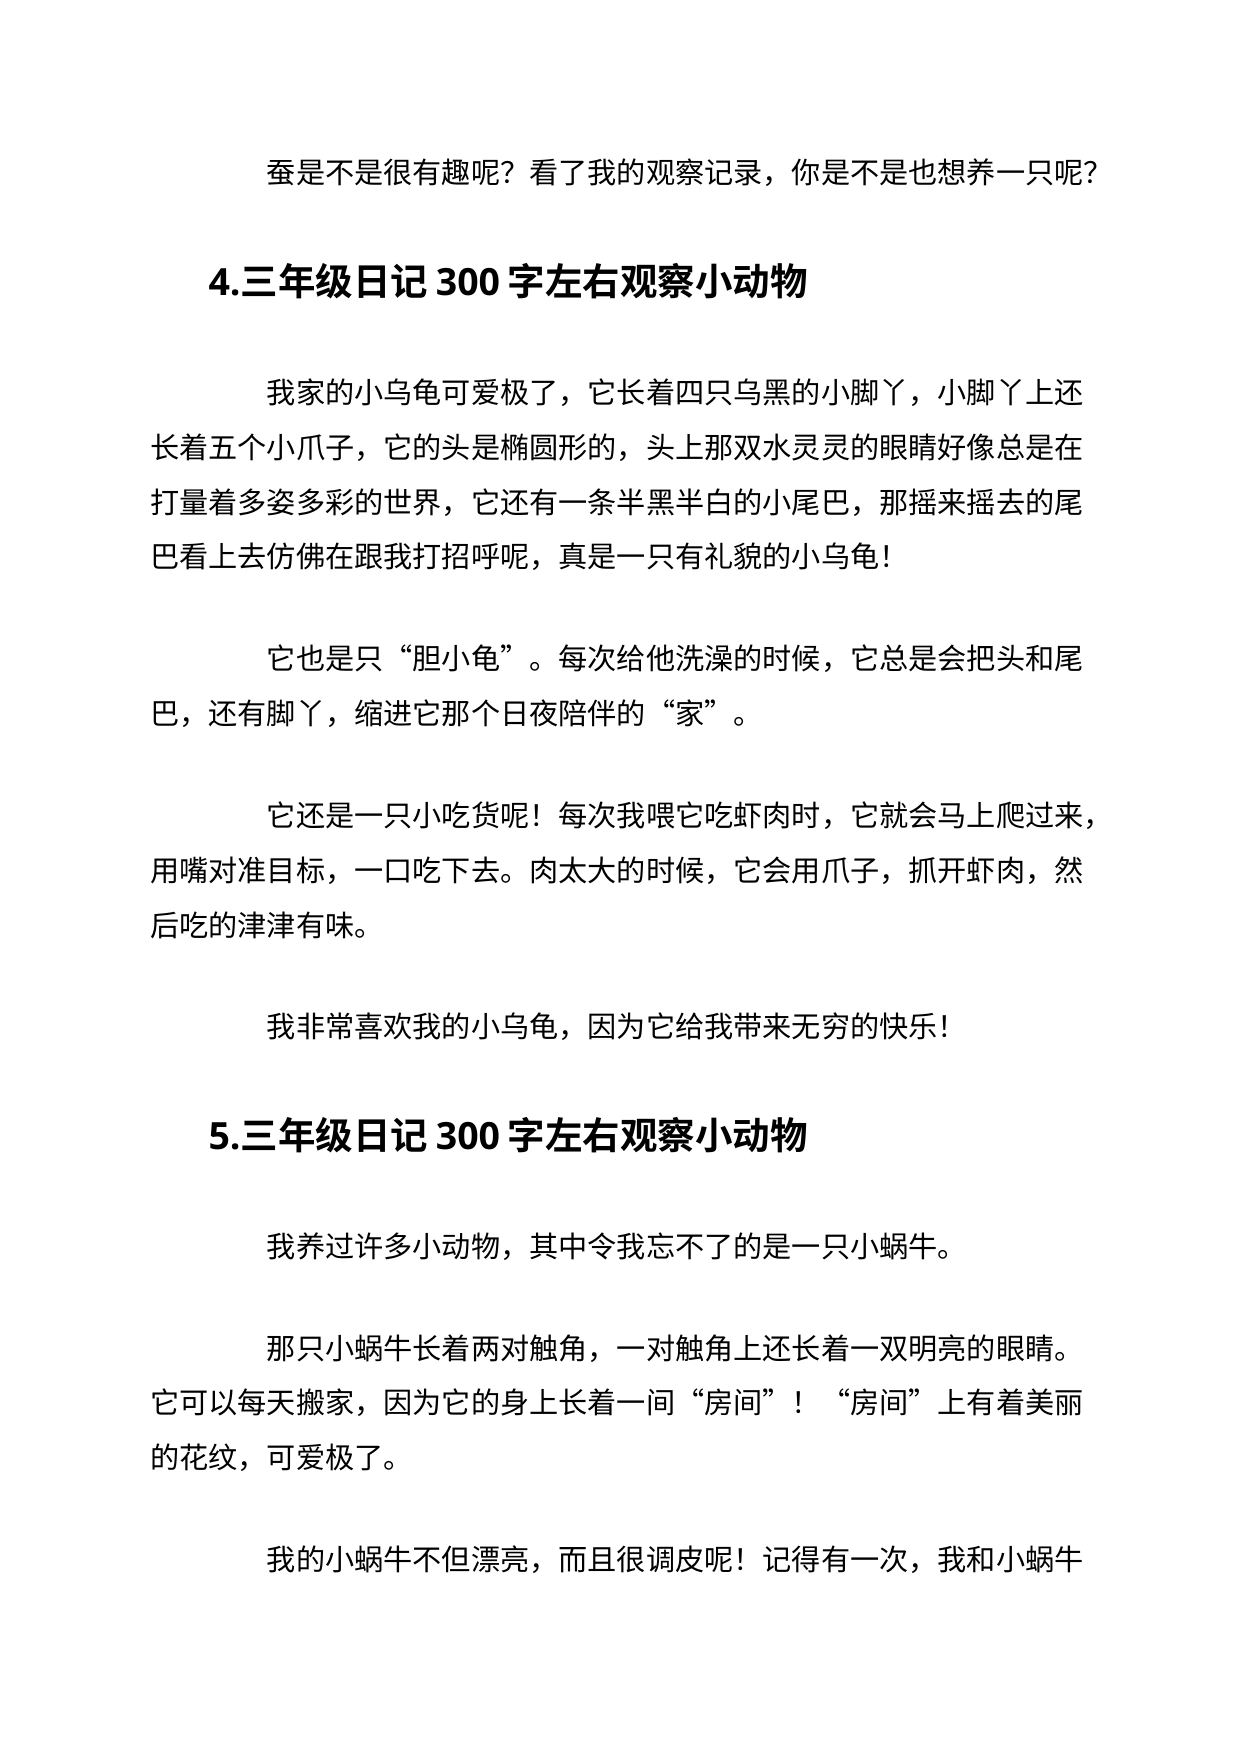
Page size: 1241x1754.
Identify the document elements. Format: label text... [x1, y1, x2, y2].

text 我家的小乌龟可爱极了，它长着四只乌黑的小脚丫，小脚丫上还长着五个小爪子，它的头是椭圆形的，头上那双水灵灵的眼睛好像总是在打量着多姿多彩的世界，它还有一条半黑半白的小尾巴，那摇来摇去的尾巴看上去仿佛在跟我打招呼呢，真是一只有礼貌的小乌龟！ [150, 369, 1090, 576]
text 它还是一只小吃货呢！每次我喂它吃虾肉时，它就会马上爬过来，用嘴对准目标，一口吃下去。肉太大的时候，它会用爪子，抓开虾肉，然后吃的津津有味。 [150, 792, 1090, 944]
text 蚕是不是很有趣呢？看了我的观察记录，你是不是也想养一只呢？ [150, 150, 1090, 192]
text 它也是只“胆小龟”。每次给他洗澡的时候，它总是会把头和尾巴，还有脚丫，缩进它那个日夜陪伴的“家”。 [150, 636, 1090, 733]
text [150, 1537, 1090, 1579]
text 4.三年级日记300字左右观察小动物 [150, 252, 1090, 306]
text 我养过许多小动物，其中令我忘不了的是一只小蜗牛。 [150, 1223, 1090, 1266]
text 5.三年级日记300字左右观察小动物 [150, 1106, 1090, 1160]
text 我非常喜欢我的小乌龟，因为它给我带来无穷的快乐！ [150, 1004, 1090, 1046]
text 那只小蜗牛长着两对触角，一对触角上还长着一双明亮的眼睛。它可以每天搬家，因为它的身上长着一间“房间”！“房间”上有着美丽的花纹，可爱极了。 [150, 1325, 1090, 1477]
